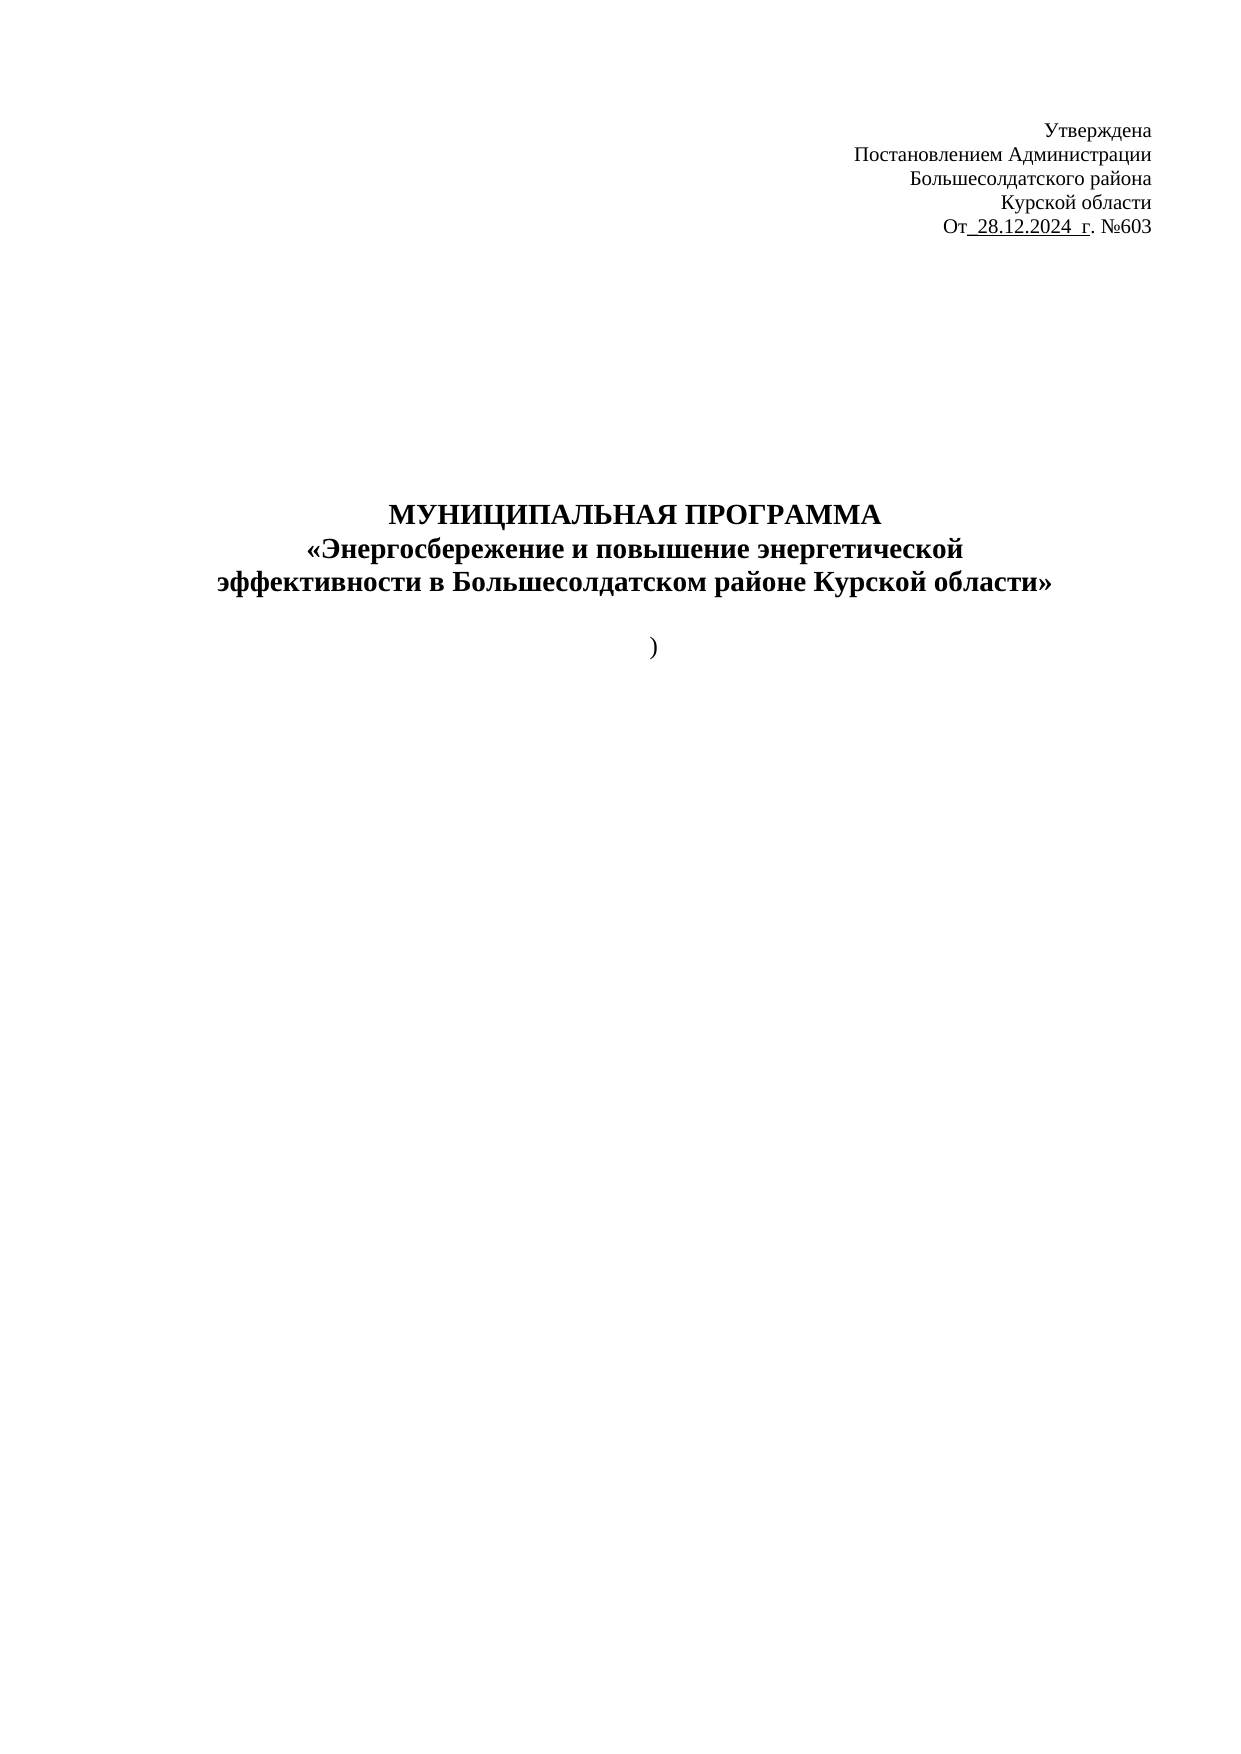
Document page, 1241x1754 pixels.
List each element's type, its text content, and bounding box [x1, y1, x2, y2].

title Муниципальная программа [118, 497, 1152, 531]
text эффективности в Большесолдатском районе Курской области» [118, 564, 1152, 598]
text Утверждена [118, 118, 1152, 142]
text Курской области [118, 190, 1152, 214]
text Постановлением Администрации [118, 142, 1152, 166]
text «Энергосбережение и повышение энергетической [118, 531, 1152, 564]
text ) [155, 631, 1152, 660]
text От_28.12.2024 г. №603 [118, 214, 1152, 238]
text Большесолдатского района [118, 166, 1152, 190]
